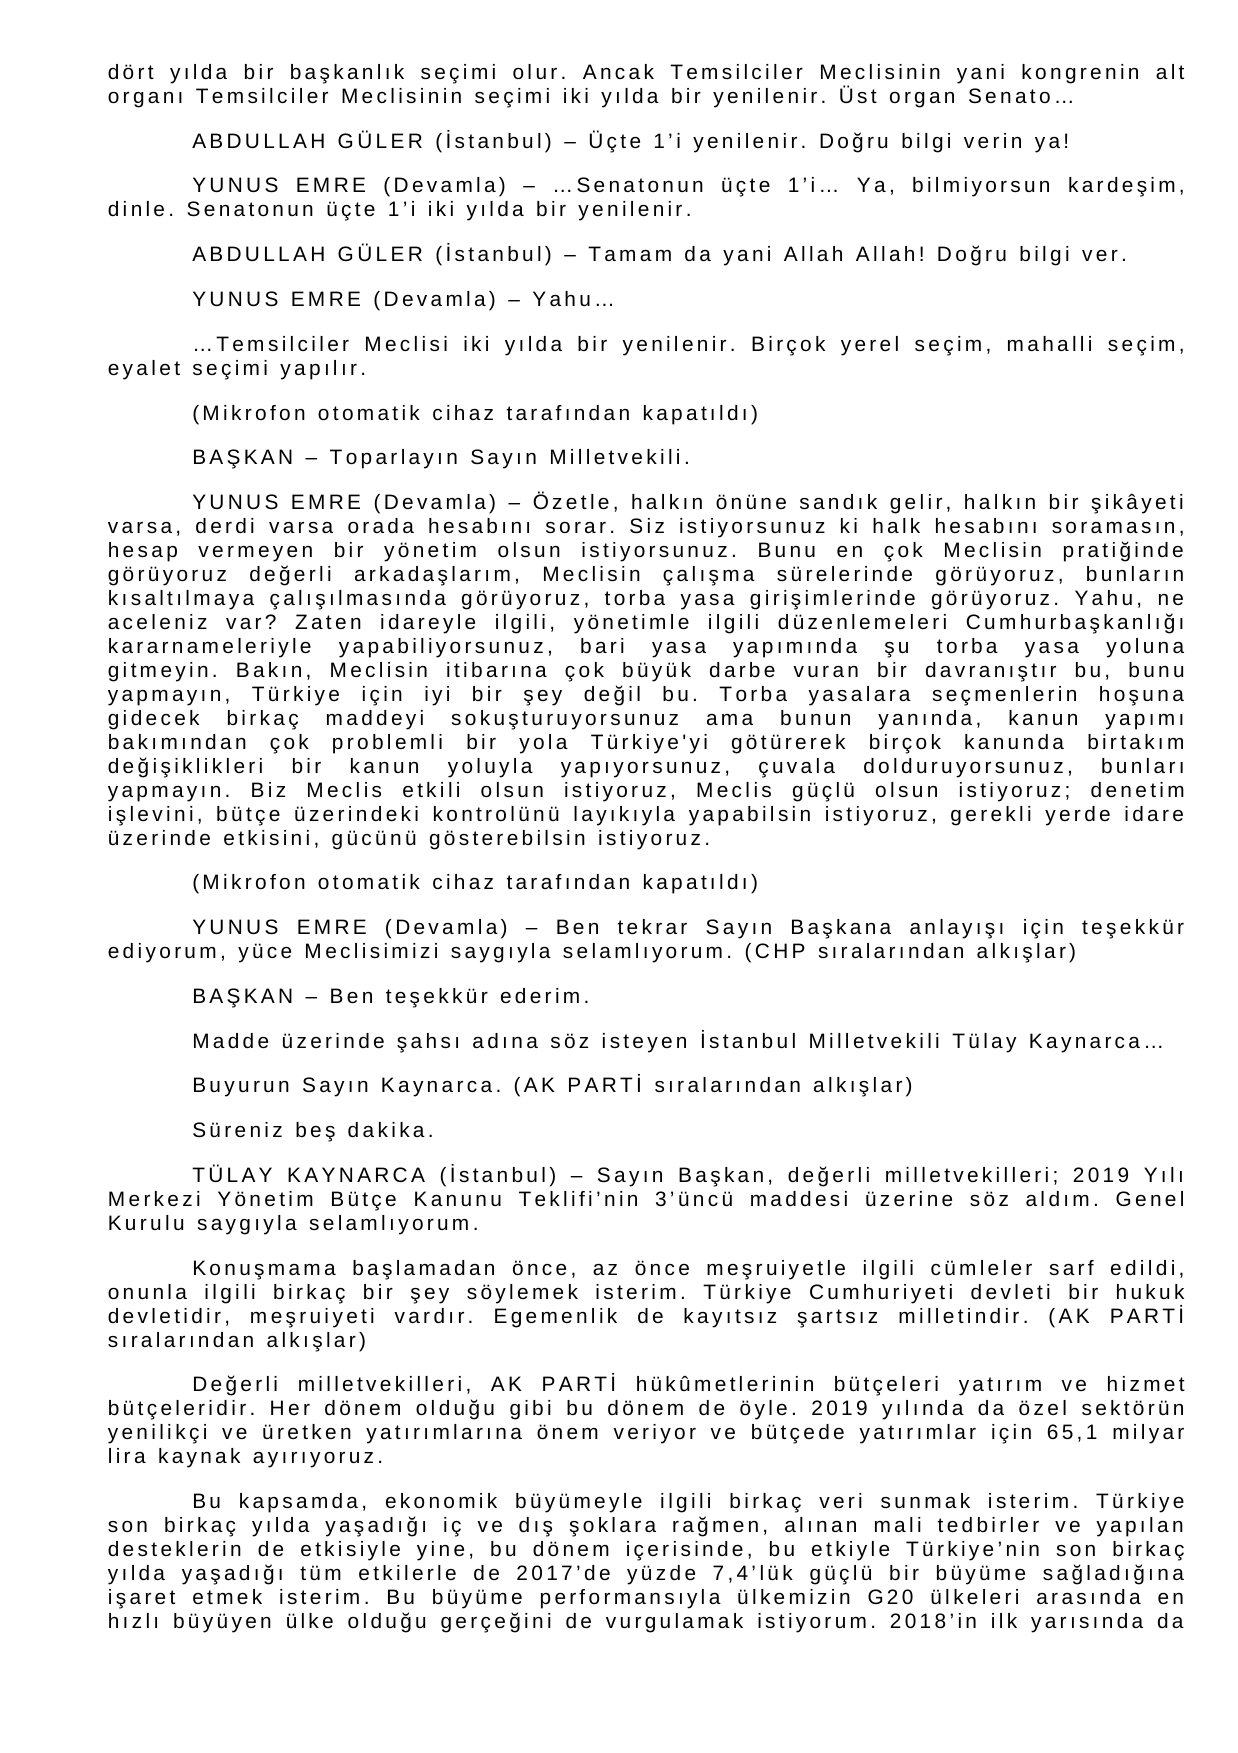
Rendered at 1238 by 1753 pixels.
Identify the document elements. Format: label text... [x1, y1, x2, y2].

text ABDULLAH GÜLER (İstanbul) – Tamam da yani Allah Allah! Doğru bilgi ver. [108, 242, 1186, 266]
text (Mikrofon otomatik cihaz tarafından kapatıldı) [108, 870, 1186, 894]
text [108, 1489, 1186, 1633]
text (Mikrofon otomatik cihaz tarafından kapatıldı) [108, 400, 1186, 424]
text Süreniz beş dakika. [108, 1118, 1186, 1142]
text Buyurun Sayın Kaynarca. (AK PARTİ sıralarından alkışlar) [108, 1073, 1186, 1097]
text Değerli milletvekilleri, AK PARTİ hükûmetlerinin bütçeleri yatırım ve hizmet bütçeleridir. Her dönem olduğu gibi bu dönem de öyle. 2019 yılında da özel sektörün yenilikçi ve üretken yatırımlarına önem veriyor ve bütçede yatırımlar için 65,1 milyar lira kaynak ayırıyoruz. [108, 1372, 1186, 1468]
text YUNUS EMRE (Devamla) – …Senatonun üçte 1’i… Ya, bilmiyorsun kardeşim, dinle. Senatonun üçte 1’i iki yılda bir yenilenir. [108, 173, 1186, 221]
text TÜLAY KAYNARCA (İstanbul) – Sayın Başkan, değerli milletvekilleri; 2019 Yılı Merkezi Yönetim Bütçe Kanunu Teklifi’nin 3’üncü maddesi üzerine söz aldım. Genel Kurulu saygıyla selamlıyorum. [108, 1163, 1186, 1235]
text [108, 60, 1186, 108]
text YUNUS EMRE (Devamla) – Yahu… [108, 287, 1186, 311]
text ABDULLAH GÜLER (İstanbul) – Üçte 1’i yenilenir. Doğru bilgi verin ya! [108, 128, 1186, 152]
text BAŞKAN – Toparlayın Sayın Milletvekili. [108, 445, 1186, 469]
text …Temsilciler Meclisi iki yılda bir yenilenir. Birçok yerel seçim, mahalli seçim, eyalet seçimi yapılır. [108, 332, 1186, 379]
text YUNUS EMRE (Devamla) – Özetle, halkın önüne sandık gelir, halkın bir şikâyeti varsa, derdi varsa orada hesabını sorar. Siz istiyorsunuz ki halk hesabını soramasın, hesap vermeyen bir yönetim olsun istiyorsunuz. Bunu en çok Meclisin pratiğinde görüyoruz değerli arkadaşlarım, Meclisin çalışma sürelerinde görüyoruz, bunların kısaltılmaya çalışılmasında görüyoruz, torba yasa girişimlerinde görüyoruz. Yahu, ne aceleniz var? Zaten idareyle ilgili, yönetimle ilgili düzenlemeleri Cumhurbaşkanlığı kararnameleriyle yapabiliyorsunuz, bari yasa yapımında şu torba yasa yoluna gitmeyin. Bakın, Meclisin itibarına çok büyük darbe vuran bir davranıştır bu, bunu yapmayın, Türkiye için iyi bir şey değil bu. Torba yasalara seçmenlerin hoşuna gidecek birkaç maddeyi sokuşturuyorsunuz ama bunun yanında, kanun yapımı bakımından çok problemli bir yola Türkiye'yi götürerek birçok kanunda birtakım değişiklikleri bir kanun yoluyla yapıyorsunuz, çuvala dolduruyorsunuz, bunları yapmayın. Biz Meclis etkili olsun istiyoruz, Meclis güçlü olsun istiyoruz; denetim işlevini, bütçe üzerindeki kontrolünü layıkıyla yapabilsin istiyoruz, gerekli yerde idare üzerinde etkisini, gücünü gösterebilsin istiyoruz. [108, 490, 1186, 849]
text BAŞKAN – Ben teşekkür ederim. [108, 984, 1186, 1008]
text YUNUS EMRE (Devamla) – Ben tekrar Sayın Başkana anlayışı için teşekkür ediyorum, yüce Meclisimizi saygıyla selamlıyorum. (CHP sıralarından alkışlar) [108, 915, 1186, 963]
text Konuşmama başlamadan önce, az önce meşruiyetle ilgili cümleler sarf edildi, onunla ilgili birkaç bir şey söylemek isterim. Türkiye Cumhuriyeti devleti bir hukuk devletidir, meşruiyeti vardır. Egemenlik de kayıtsız şartsız milletindir. (AK PARTİ sıralarından alkışlar) [108, 1256, 1186, 1351]
text Madde üzerinde şahsı adına söz isteyen İstanbul Milletvekili Tülay Kaynarca… [108, 1028, 1186, 1052]
